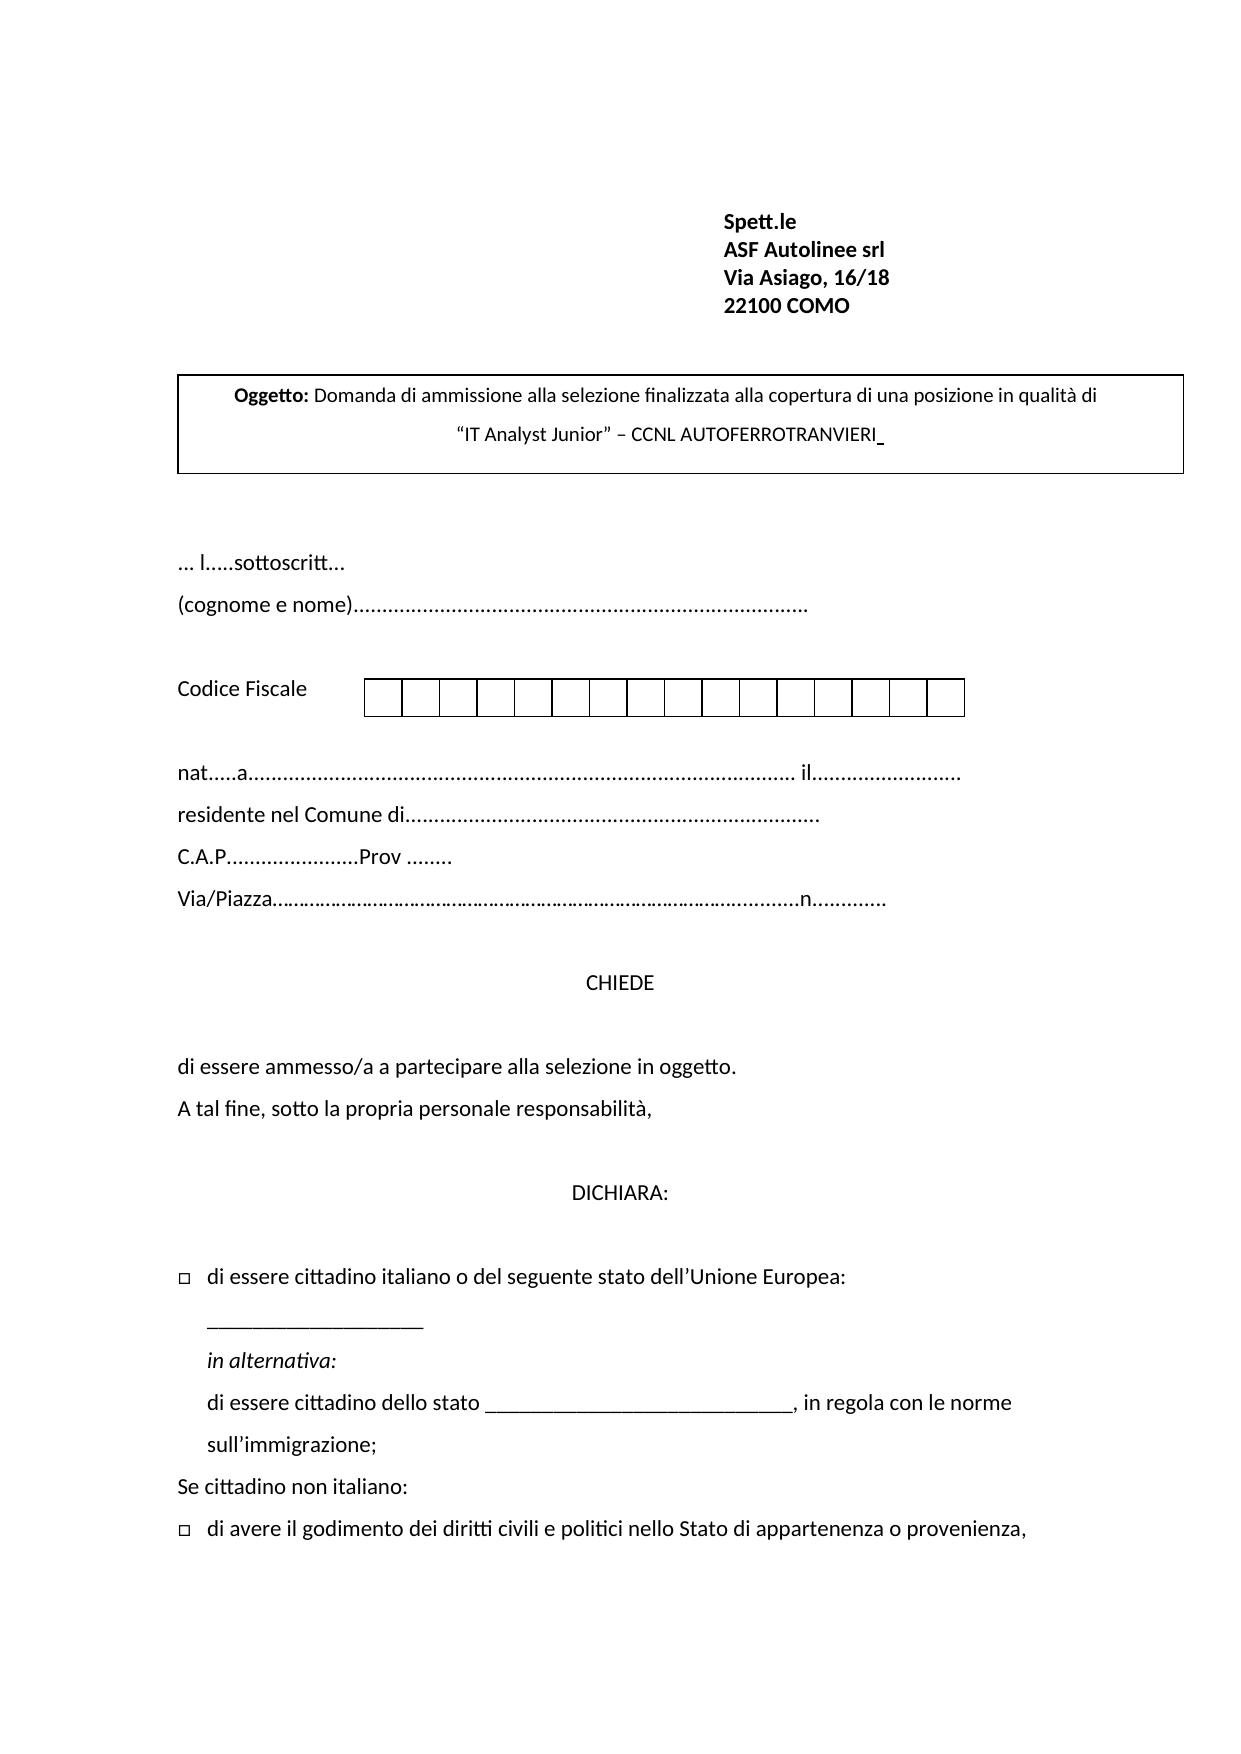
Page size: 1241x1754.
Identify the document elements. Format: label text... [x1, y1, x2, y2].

list di essere cittadino italiano o del seguente stato dell’Unione Europea: ___________________ [177, 1262, 1063, 1332]
text ASF Autolinee srl [177, 235, 1063, 263]
text DICHIARA: [177, 1178, 1063, 1206]
text in alternativa: [207, 1346, 1063, 1374]
text ... l.....sottoscritt... [177, 548, 1063, 576]
list di avere il godimento dei diritti civili e politici nello Stato di appartenenza o provenienza, [177, 1514, 1063, 1542]
text residente nel Comune di........................................................................ C.A.P.......................Prov ........ [177, 800, 1063, 870]
text (cognome e nome)............................................................................... [177, 590, 1063, 618]
text CHIEDE [177, 968, 1063, 996]
text nat.....a............................................................................................... il.......................... [177, 758, 1063, 786]
text Via Asiago, 16/18 [177, 263, 1063, 291]
text Via/Piazza……………………………………………………………………………............n............. [177, 884, 1063, 912]
text Spett.le [177, 207, 1063, 235]
text di essere ammesso/a a partecipare alla selezione in oggetto. [177, 1052, 1063, 1080]
text 22100 COMO [177, 291, 1063, 319]
text Se cittadino non italiano: [177, 1472, 1063, 1500]
text Codice Fiscale [177, 674, 1063, 702]
text A tal fine, sotto la propria personale responsabilità, [177, 1094, 1063, 1122]
text di essere cittadino dello stato ___________________________, in regola con le norme sull’immigrazione; [207, 1388, 1063, 1458]
